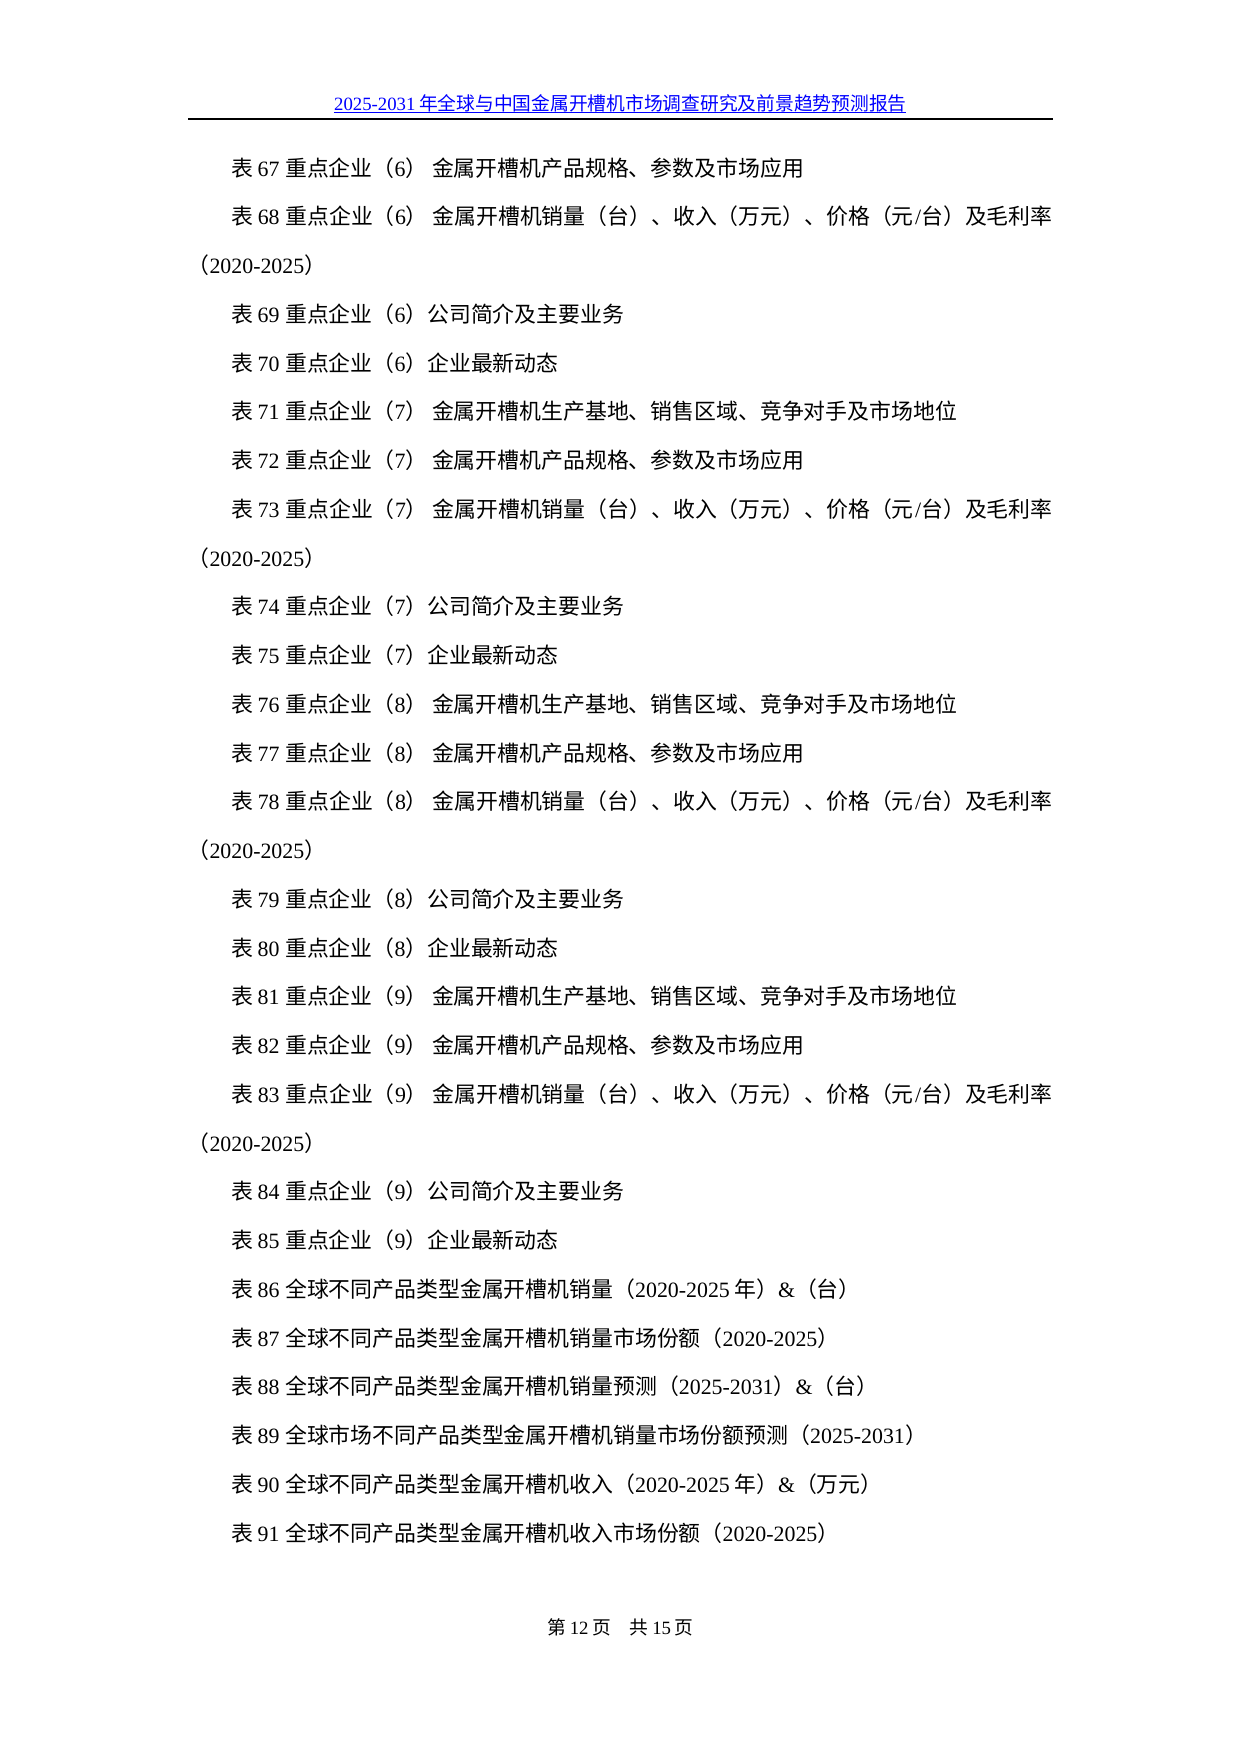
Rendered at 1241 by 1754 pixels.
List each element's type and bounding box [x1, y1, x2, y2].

text [187, 150, 1053, 1548]
